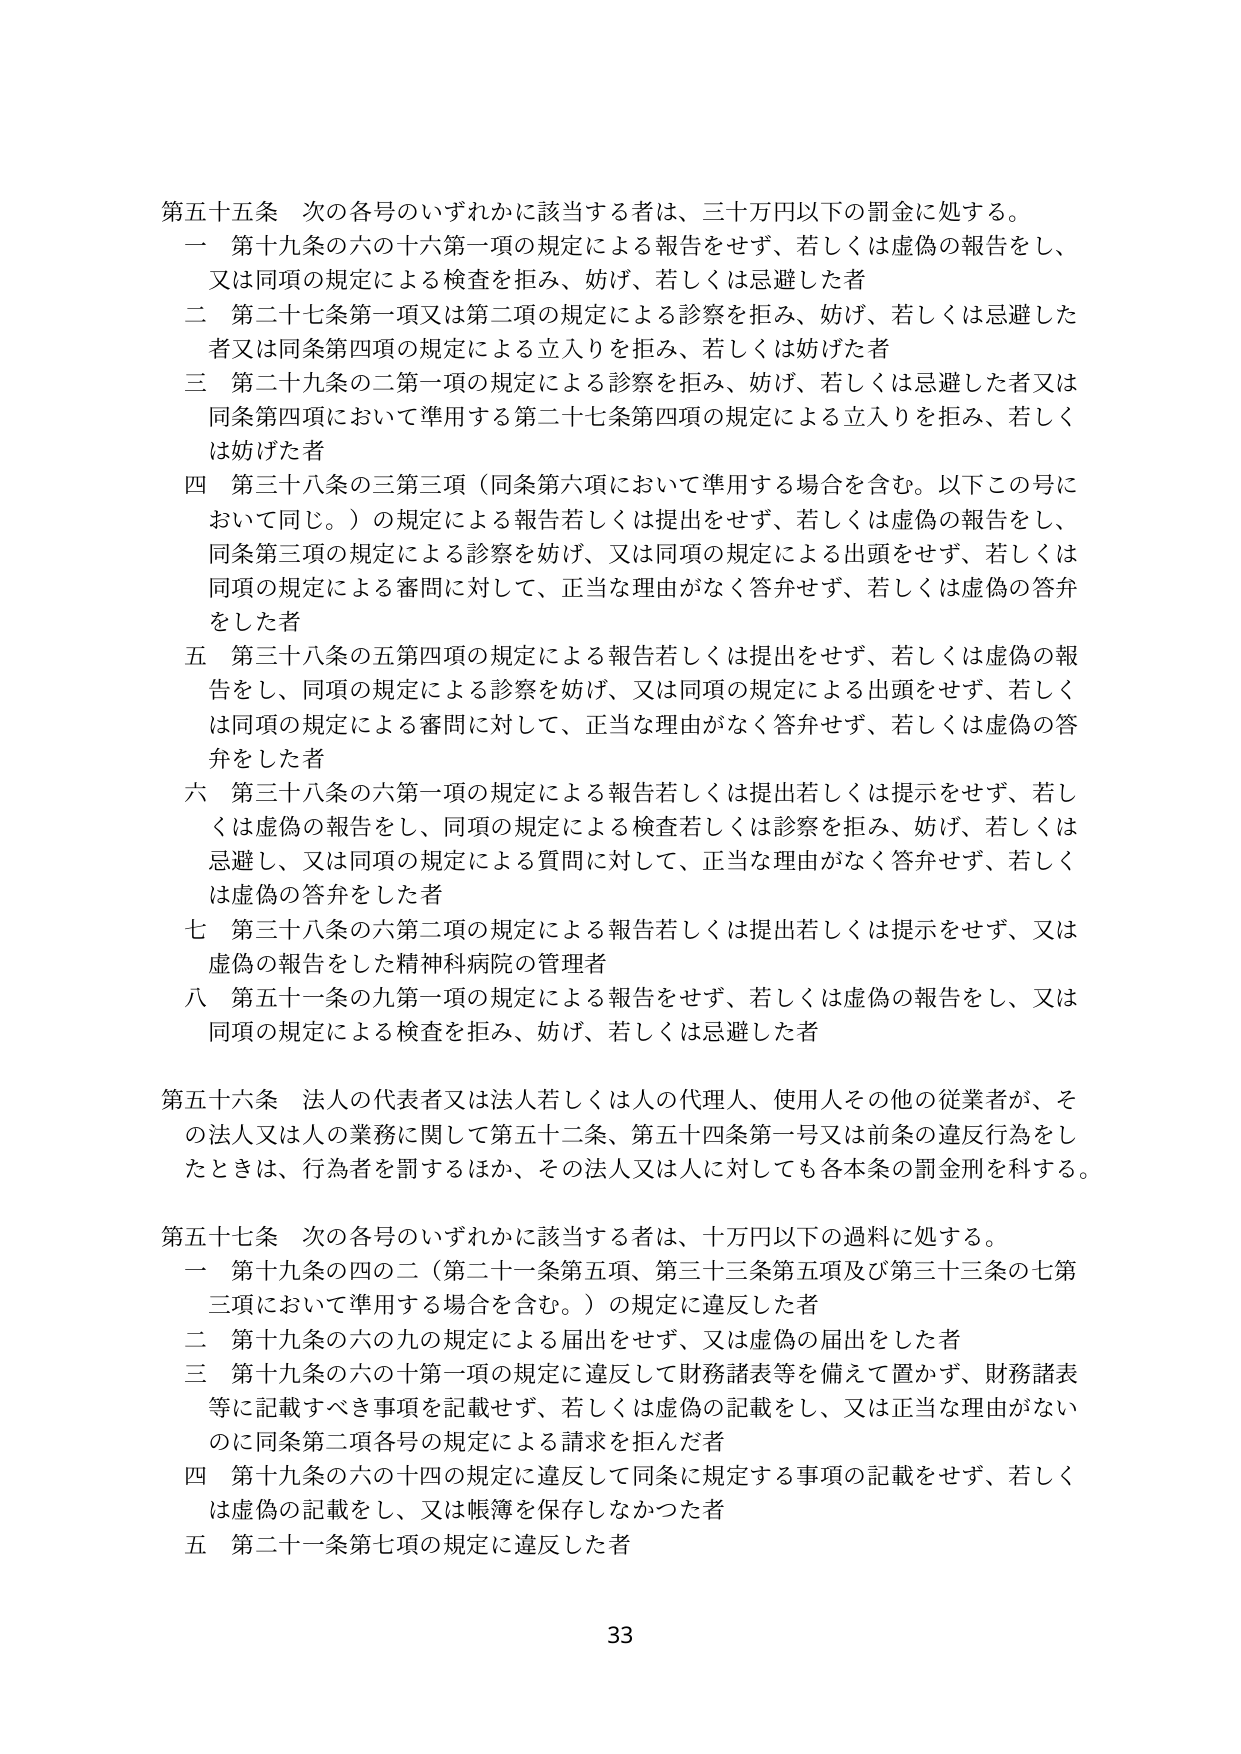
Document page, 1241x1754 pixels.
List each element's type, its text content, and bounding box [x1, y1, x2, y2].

text 一 第十九条の四の二（第二十一条第五項、第三十三条第五項及び第三十三条の七第三項において準用する場合を含む。）の規定に違反した者 [184, 1253, 1079, 1321]
text 四 第十九条の六の十四の規定に違反して同条に規定する事項の記載をせず、若しくは虚偽の記載をし、又は帳簿を保存しなかつた者 [184, 1458, 1079, 1526]
text 第五十五条 次の各号のいずれかに該当する者は、三十万円以下の罰金に処する。 [161, 194, 1079, 228]
text 五 第二十一条第七項の規定に違反した者 [184, 1526, 1079, 1560]
text 四 第三十八条の三第三項（同条第六項において準用する場合を含む。以下この号において同じ。）の規定による報告若しくは提出をせず、若しくは虚偽の報告をし、同条第三項の規定による診察を妨げ、又は同項の規定による出頭をせず、若しくは同項の規定による審問に対して、正当な理由がなく答弁せず、若しくは虚偽の答弁をした者 [184, 467, 1079, 638]
text 二 第十九条の六の九の規定による届出をせず、又は虚偽の届出をした者 [184, 1321, 1079, 1355]
text 五 第三十八条の五第四項の規定による報告若しくは提出をせず、若しくは虚偽の報告をし、同項の規定による診察を妨げ、又は同項の規定による出頭をせず、若しくは同項の規定による審問に対して、正当な理由がなく答弁せず、若しくは虚偽の答弁をした者 [184, 638, 1079, 774]
text 三 第二十九条の二第一項の規定による診察を拒み、妨げ、若しくは忌避した者又は同条第四項において準用する第二十七条第四項の規定による立入りを拒み、若しくは妨げた者 [184, 364, 1079, 467]
text 六 第三十八条の六第一項の規定による報告若しくは提出若しくは提示をせず、若しくは虚偽の報告をし、同項の規定による検査若しくは診察を拒み、妨げ、若しくは忌避し、又は同項の規定による質問に対して、正当な理由がなく答弁せず、若しくは虚偽の答弁をした者 [184, 774, 1079, 911]
text 第五十六条 法人の代表者又は法人若しくは人の代理人、使用人その他の従業者が、その法人又は人の業務に関して第五十二条、第五十四条第一号又は前条の違反行為をしたときは、行為者を罰するほか、その法人又は人に対しても各本条の罰金刑を科する。 [161, 1082, 1079, 1184]
text 三 第十九条の六の十第一項の規定に違反して財務諸表等を備えて置かず、財務諸表等に記載すべき事項を記載せず、若しくは虚偽の記載をし、又は正当な理由がないのに同条第二項各号の規定による請求を拒んだ者 [184, 1355, 1079, 1458]
text 二 第二十七条第一項又は第二項の規定による診察を拒み、妨げ、若しくは忌避した者又は同条第四項の規定による立入りを拒み、若しくは妨げた者 [184, 296, 1079, 364]
text 七 第三十八条の六第二項の規定による報告若しくは提出若しくは提示をせず、又は虚偽の報告をした精神科病院の管理者 [184, 911, 1079, 979]
text 八 第五十一条の九第一項の規定による報告をせず、若しくは虚偽の報告をし、又は同項の規定による検査を拒み、妨げ、若しくは忌避した者 [184, 979, 1079, 1048]
text 第五十七条 次の各号のいずれかに該当する者は、十万円以下の過料に処する。 [161, 1219, 1079, 1253]
text 一 第十九条の六の十六第一項の規定による報告をせず、若しくは虚偽の報告をし、又は同項の規定による検査を拒み、妨げ、若しくは忌避した者 [184, 228, 1079, 296]
